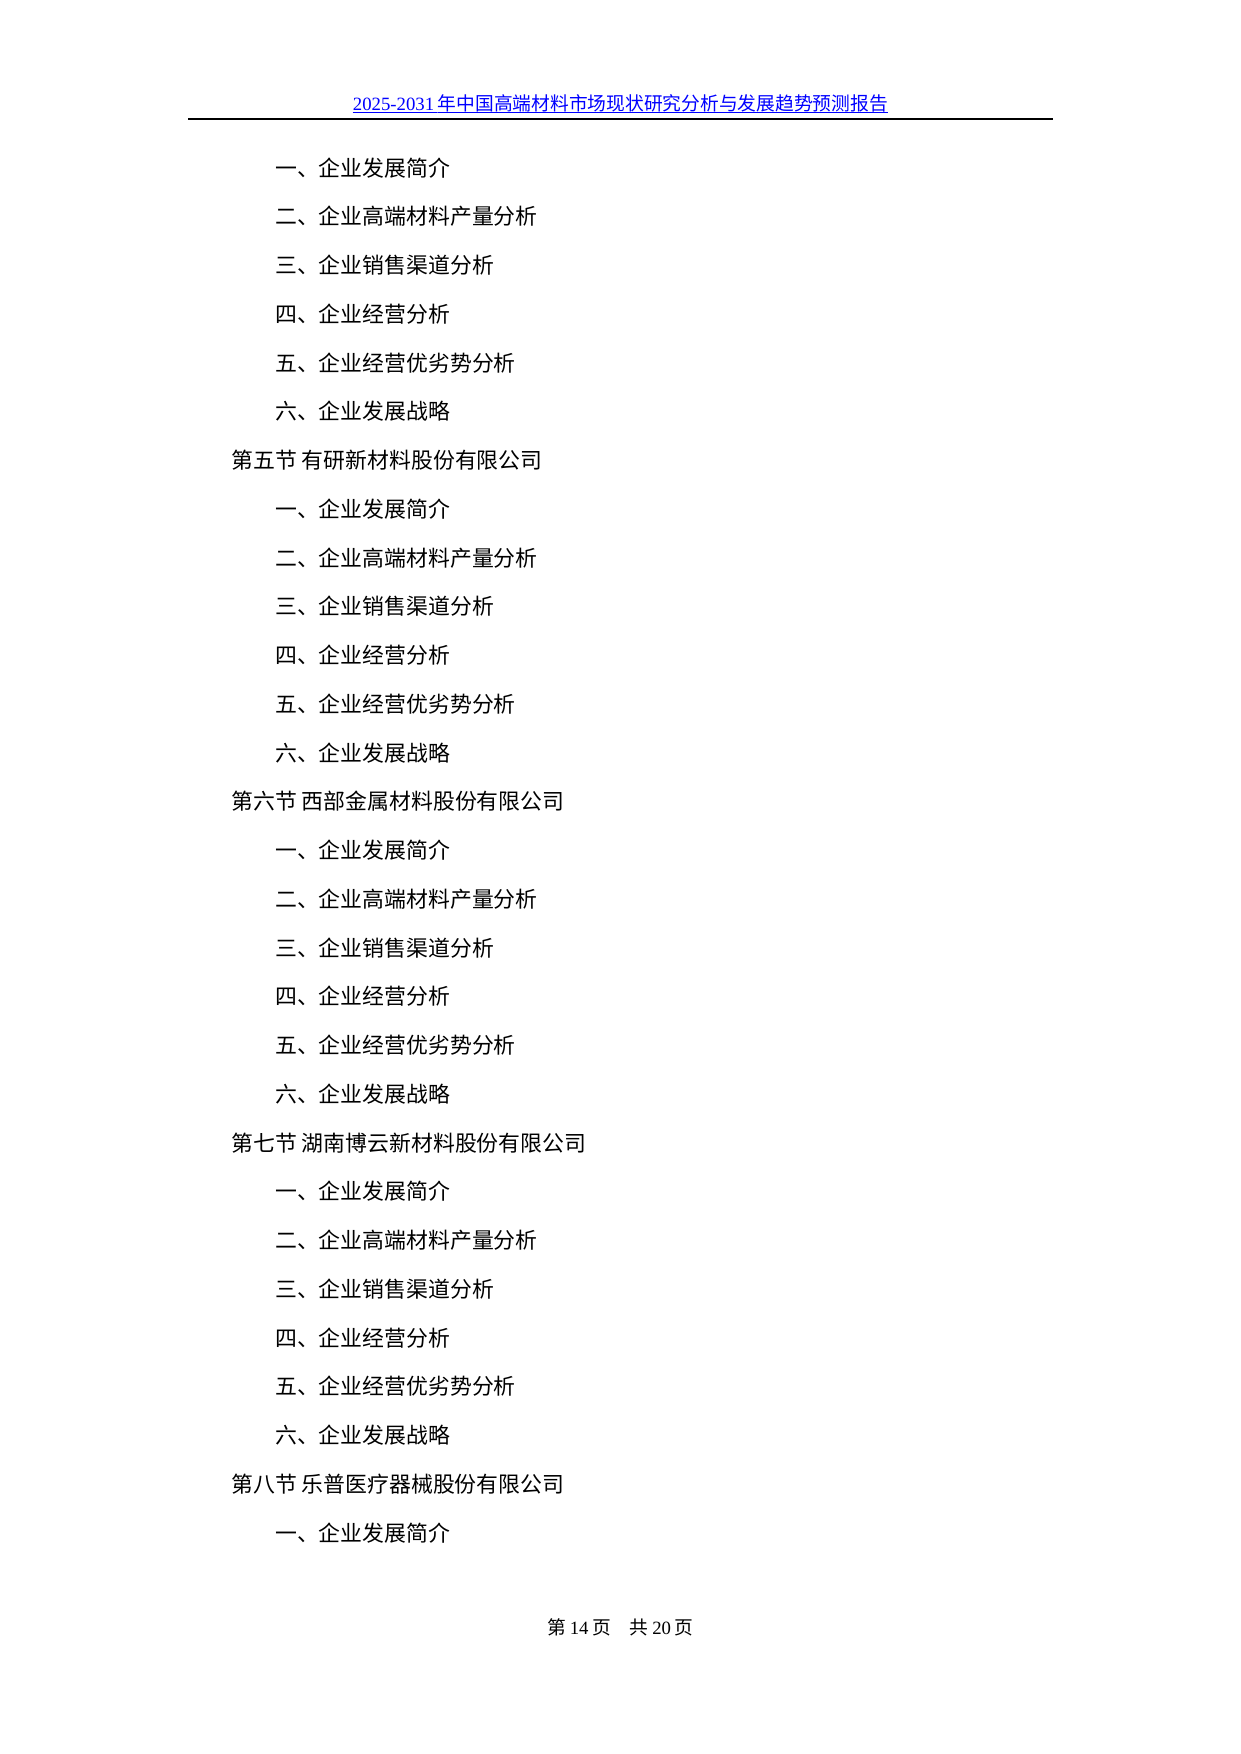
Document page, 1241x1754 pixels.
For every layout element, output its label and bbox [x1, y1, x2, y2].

text [187, 150, 1053, 1548]
